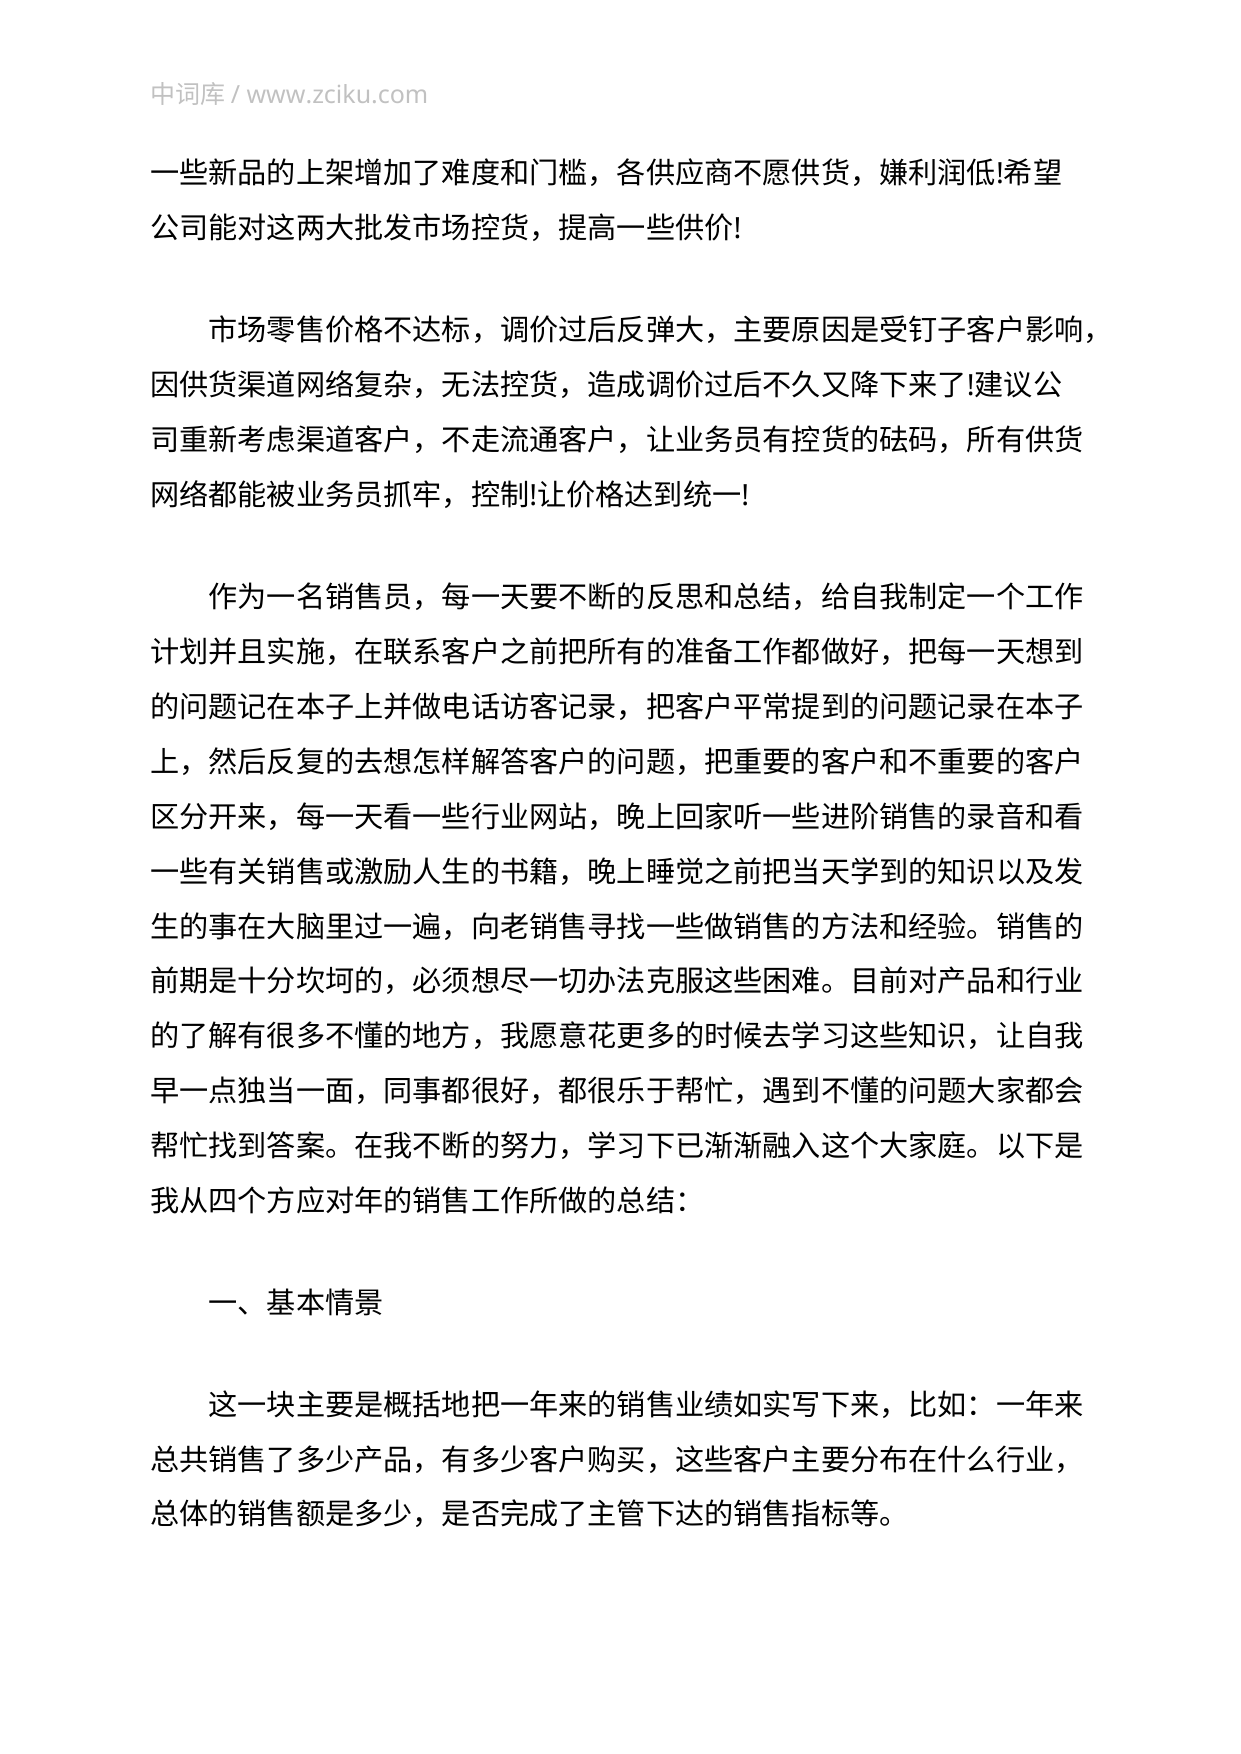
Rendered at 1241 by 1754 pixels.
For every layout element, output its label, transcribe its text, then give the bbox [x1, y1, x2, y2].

text 作为一名销售员，每一天要不断的反思和总结，给自我制定一个工作计划并且实施，在联系客户之前把所有的准备工作都做好，把每一天想到的问题记在本子上并做电话访客记录，把客户平常提到的问题记录在本子上，然后反复的去想怎样解答客户的问题，把重要的客户和不重要的客户区分开来，每一天看一些行业网站，晚上回家听一些进阶销售的录音和看一些有关销售或激励人生的书籍，晚上睡觉之前把当天学到的知识以及发生的事在大脑里过一遍，向老销售寻找一些做销售的方法和经验。销售的前期是十分坎坷的，必须想尽一切办法克服这些困难。目前对产品和行业的了解有很多不懂的地方，我愿意花更多的时候去学习这些知识，让自我早一点独当一面，同事都很好，都很乐于帮忙，遇到不懂的问题大家都会帮忙找到答案。在我不断的努力，学习下已渐渐融入这个大家庭。以下是我从四个方应对年的销售工作所做的总结： [150, 574, 1090, 1220]
text 这一块主要是概括地把一年来的销售业绩如实写下来，比如：一年来总共销售了多少产品，有多少客户购买，这些客户主要分布在什么行业，总体的销售额是多少，是否完成了主管下达的销售指标等。 [150, 1381, 1090, 1533]
text 市场零售价格不达标，调价过后反弹大，主要原因是受钉子客户影响，因供货渠道网络复杂，无法控货，造成调价过后不久又降下来了!建议公司重新考虑渠道客户，不走流通客户，让业务员有控货的砝码，所有供货网络都能被业务员抓牢，控制!让价格达到统一! [150, 307, 1090, 514]
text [150, 150, 1090, 247]
text 一、基本情景 [150, 1279, 1090, 1322]
